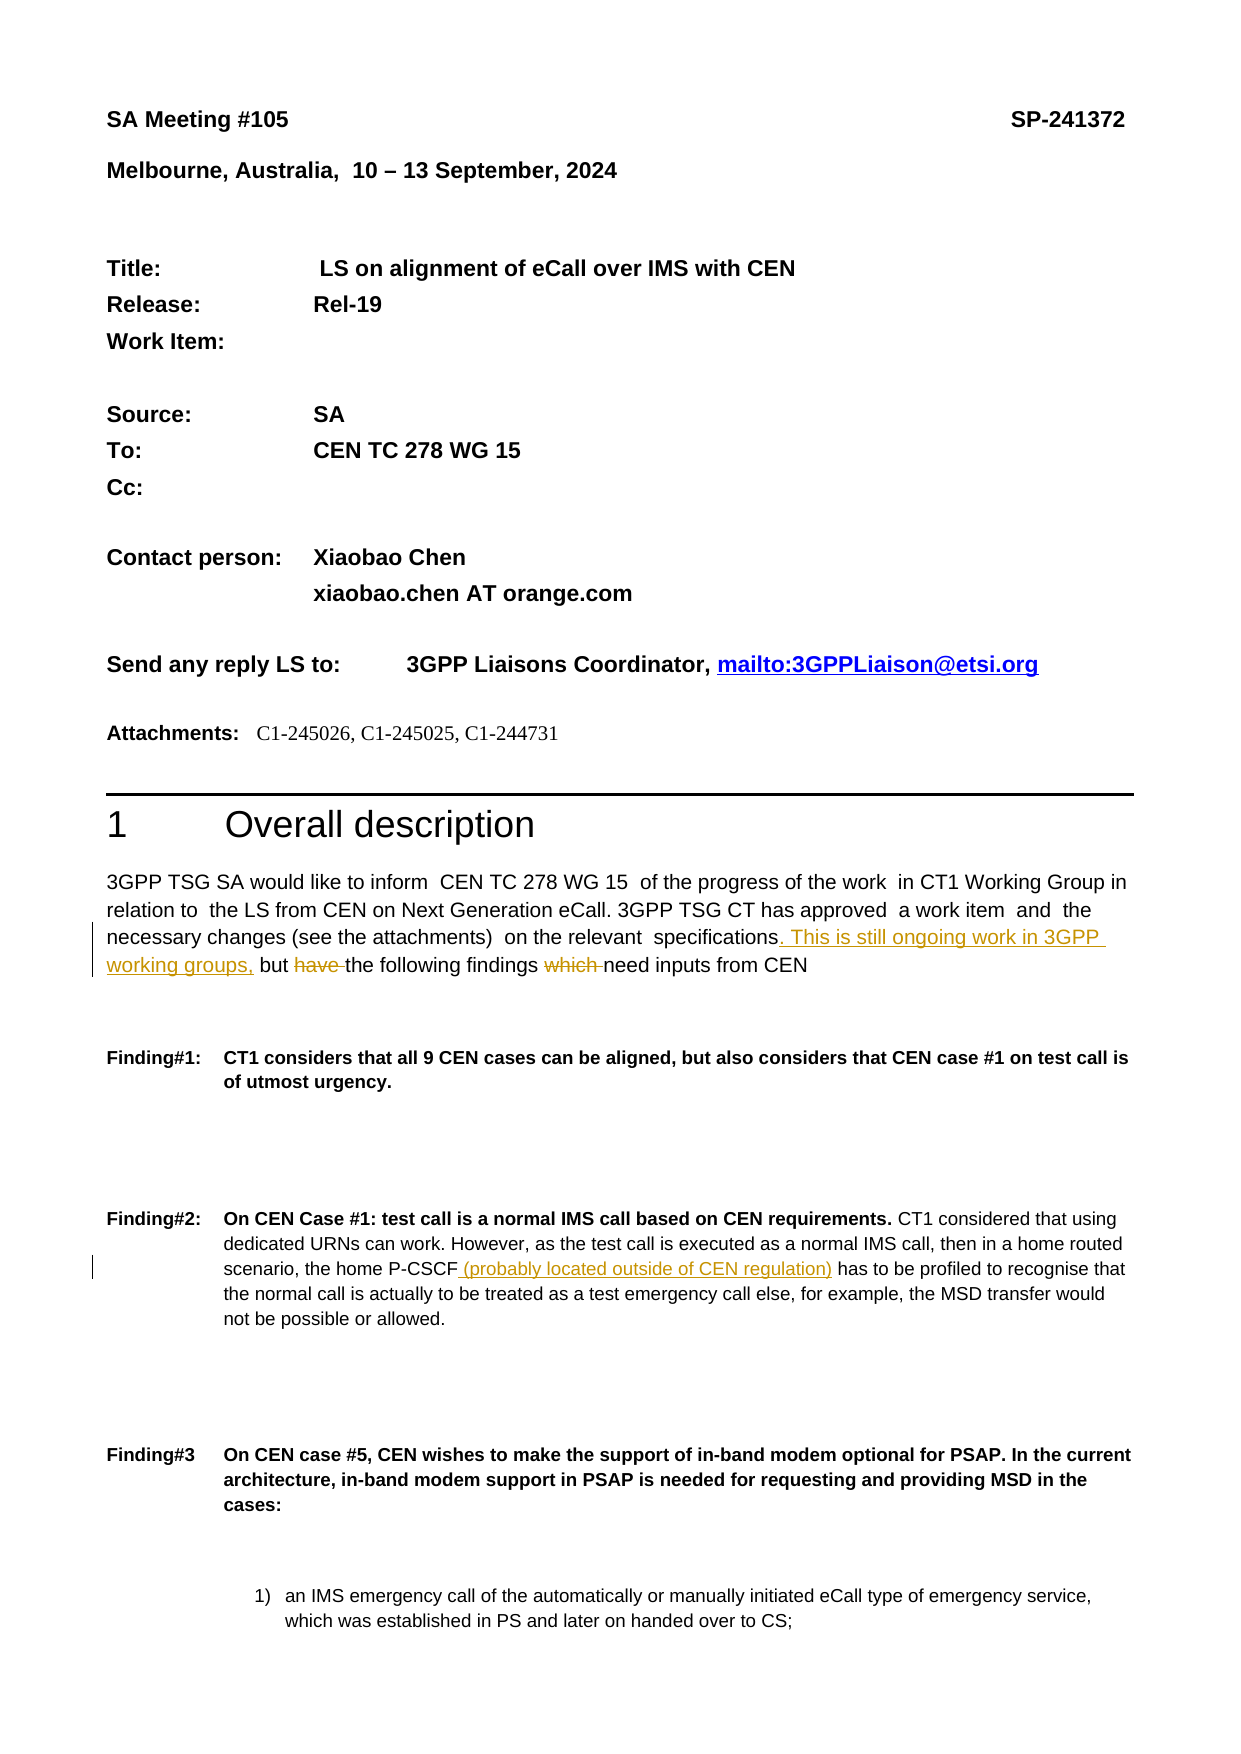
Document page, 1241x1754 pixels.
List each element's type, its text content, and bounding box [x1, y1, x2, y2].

text Cc: [106, 473, 1134, 500]
text Contact person: Xiaobao Chen [106, 544, 1134, 570]
text Work Item: [106, 328, 1134, 354]
text SA Meeting #105 SP-241372 [106, 106, 1134, 133]
text Finding#3 On CEN case #5, CEN wishes to make the support of in-band modem optional for PSAP. In the current architecture, in-band modem support in PSAP is needed for requesting and providing MSD in the cases: [106, 1444, 1134, 1515]
text To: CEN TC 278 WG 15 [106, 437, 1134, 463]
text Title: LS on alignment of eCall over IMS with CEN [106, 255, 1134, 281]
text xiaobao.chen AT orange.com [106, 580, 1134, 606]
text Release: Rel-19 [106, 291, 1134, 317]
text Finding#2: On CEN Case #1: test call is a normal IMS call based on CEN requirements. CT1 considered that using dedicated URNs can work. However, as the test call is executed as a normal IMS call, then in a home routed scenario, the home P-CSCF has to be profiled to recognise that the normal call is actually to be treated as a test emergency call else, for example, the MSD transfer would not be possible or allowed. [106, 1208, 1134, 1329]
text Melbourne, Australia, 10 – 13 September, 2024 [106, 157, 1134, 184]
text Finding#1: CT1 considers that all 9 CEN cases can be aligned, but also considers that CEN case #1 on test call is of utmost urgency. [106, 1047, 1134, 1093]
text 3GPP TSG SA would like to inform CEN TC 278 WG 15 of the progress of the work in CT1 Working Group in relation to the LS from CEN on Next Generation eCall. 3GPP TSG CT has approved a work item and the necessary changes (see the attachments) on the relevant specifications but the following findings need inputs from CEN [106, 870, 1134, 977]
text Source: SA [106, 401, 1134, 427]
text Send any reply LS to: 3GPP Liaisons Coordinator, mailto:3GPPLiaison@etsi.org [106, 651, 1134, 677]
text 1) an IMS emergency call of the automatically or manually initiated eCall type of emergency service, which was established in PS and later on handed over to CS; [254, 1585, 1134, 1631]
text Attachments: C1-245026, C1-245025, C1-244731 [106, 721, 1134, 745]
subtitle 1 Overall description [106, 796, 1134, 845]
